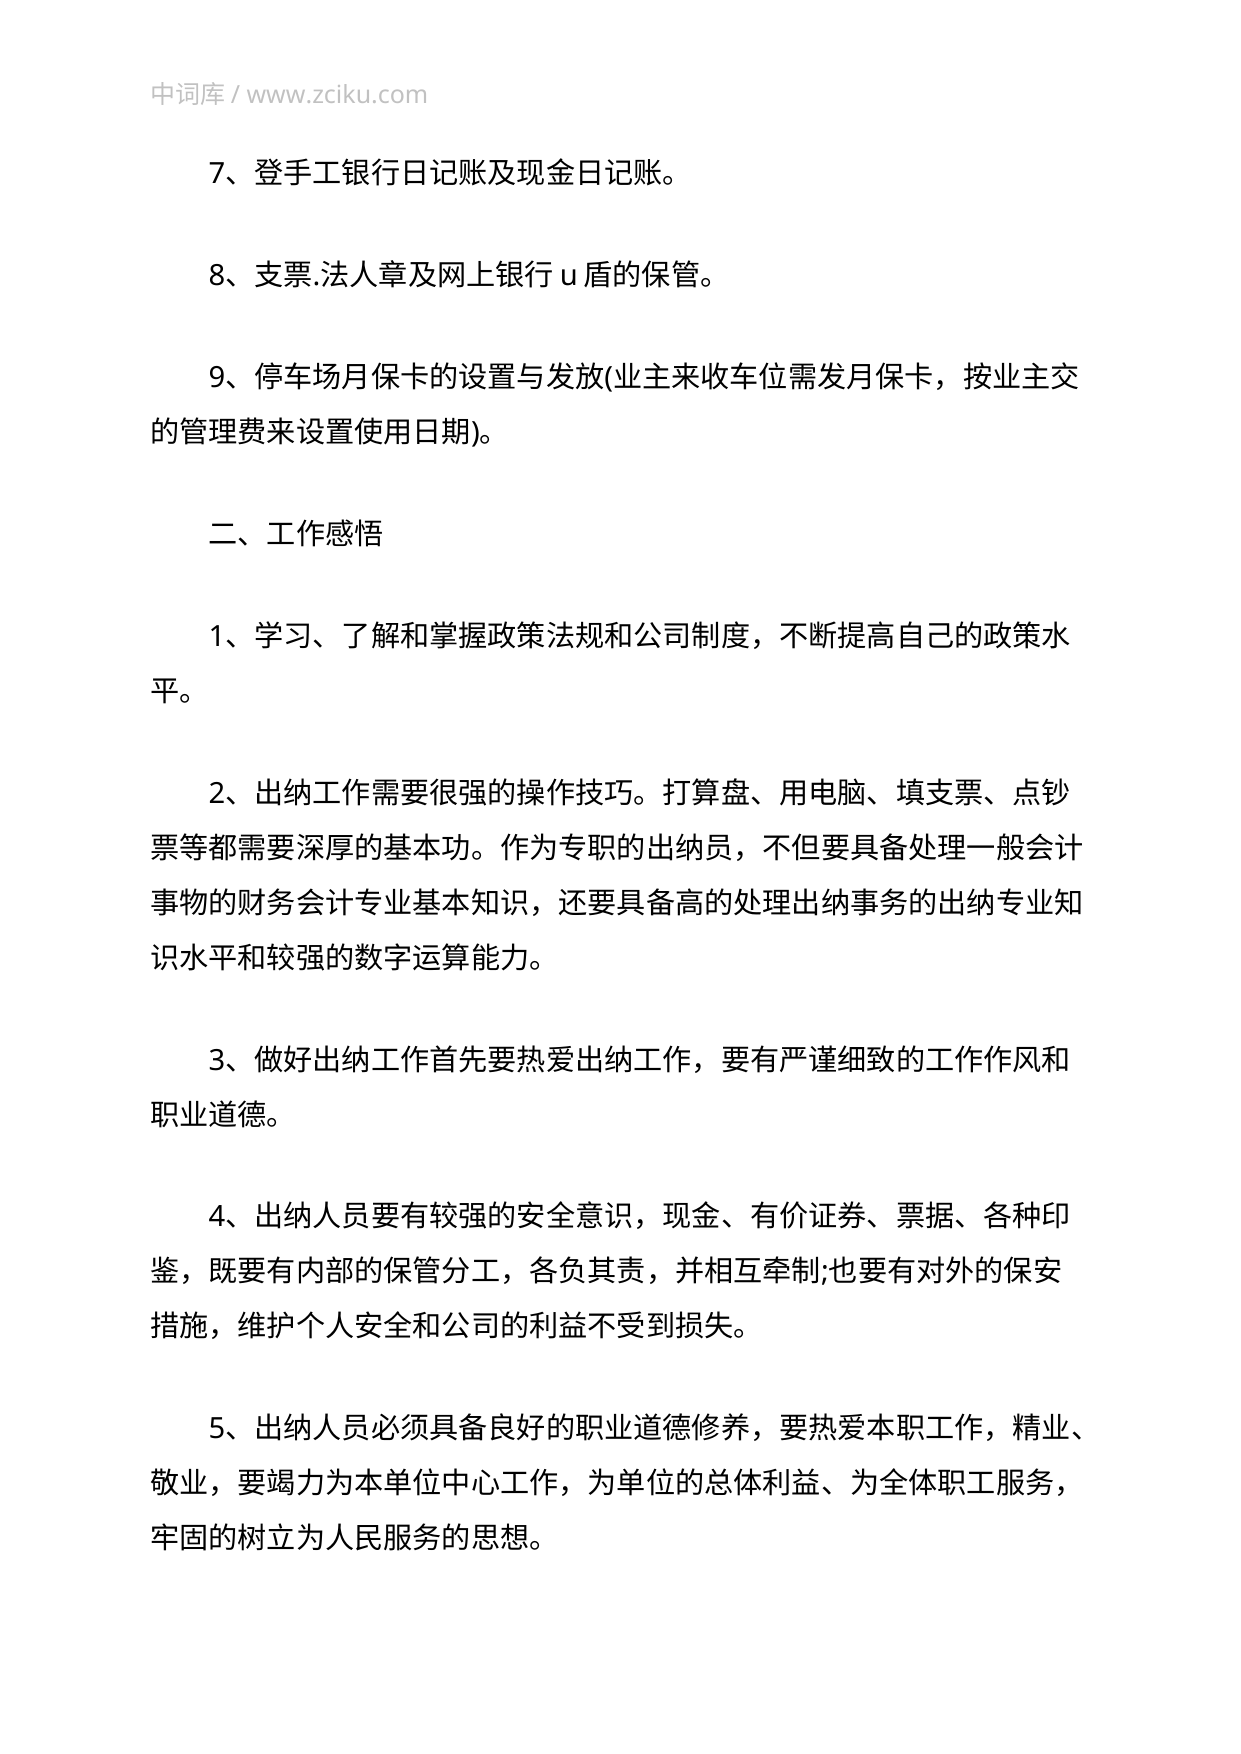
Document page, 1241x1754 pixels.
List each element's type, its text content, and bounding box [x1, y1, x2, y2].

text 8、支票.法人章及网上银行u盾的保管。 [150, 252, 1090, 294]
text 4、出纳人员要有较强的安全意识，现金、有价证券、票据、各种印鉴，既要有内部的保管分工，各负其责，并相互牵制;也要有对外的保安措施，维护个人安全和公司的利益不受到损失。 [150, 1193, 1090, 1345]
text 1、学习、了解和掌握政策法规和公司制度，不断提高自己的政策水平。 [150, 613, 1090, 710]
text 5、出纳人员必须具备良好的职业道德修养，要热爱本职工作，精业、敬业，要竭力为本单位中心工作，为单位的总体利益、为全体职工服务，牢固的树立为人民服务的思想。 [150, 1404, 1090, 1557]
text 3、做好出纳工作首先要热爱出纳工作，要有严谨细致的工作作风和职业道德。 [150, 1036, 1090, 1133]
text 二、工作感悟 [150, 511, 1090, 553]
text 9、停车场月保卡的设置与发放(业主来收车位需发月保卡，按业主交的管理费来设置使用日期)。 [150, 354, 1090, 451]
text 2、出纳工作需要很强的操作技巧。打算盘、用电脑、填支票、点钞票等都需要深厚的基本功。作为专职的出纳员，不但要具备处理一般会计事物的财务会计专业基本知识，还要具备高的处理出纳事务的出纳专业知识水平和较强的数字运算能力。 [150, 769, 1090, 977]
text 7、登手工银行日记账及现金日记账。 [150, 150, 1090, 192]
